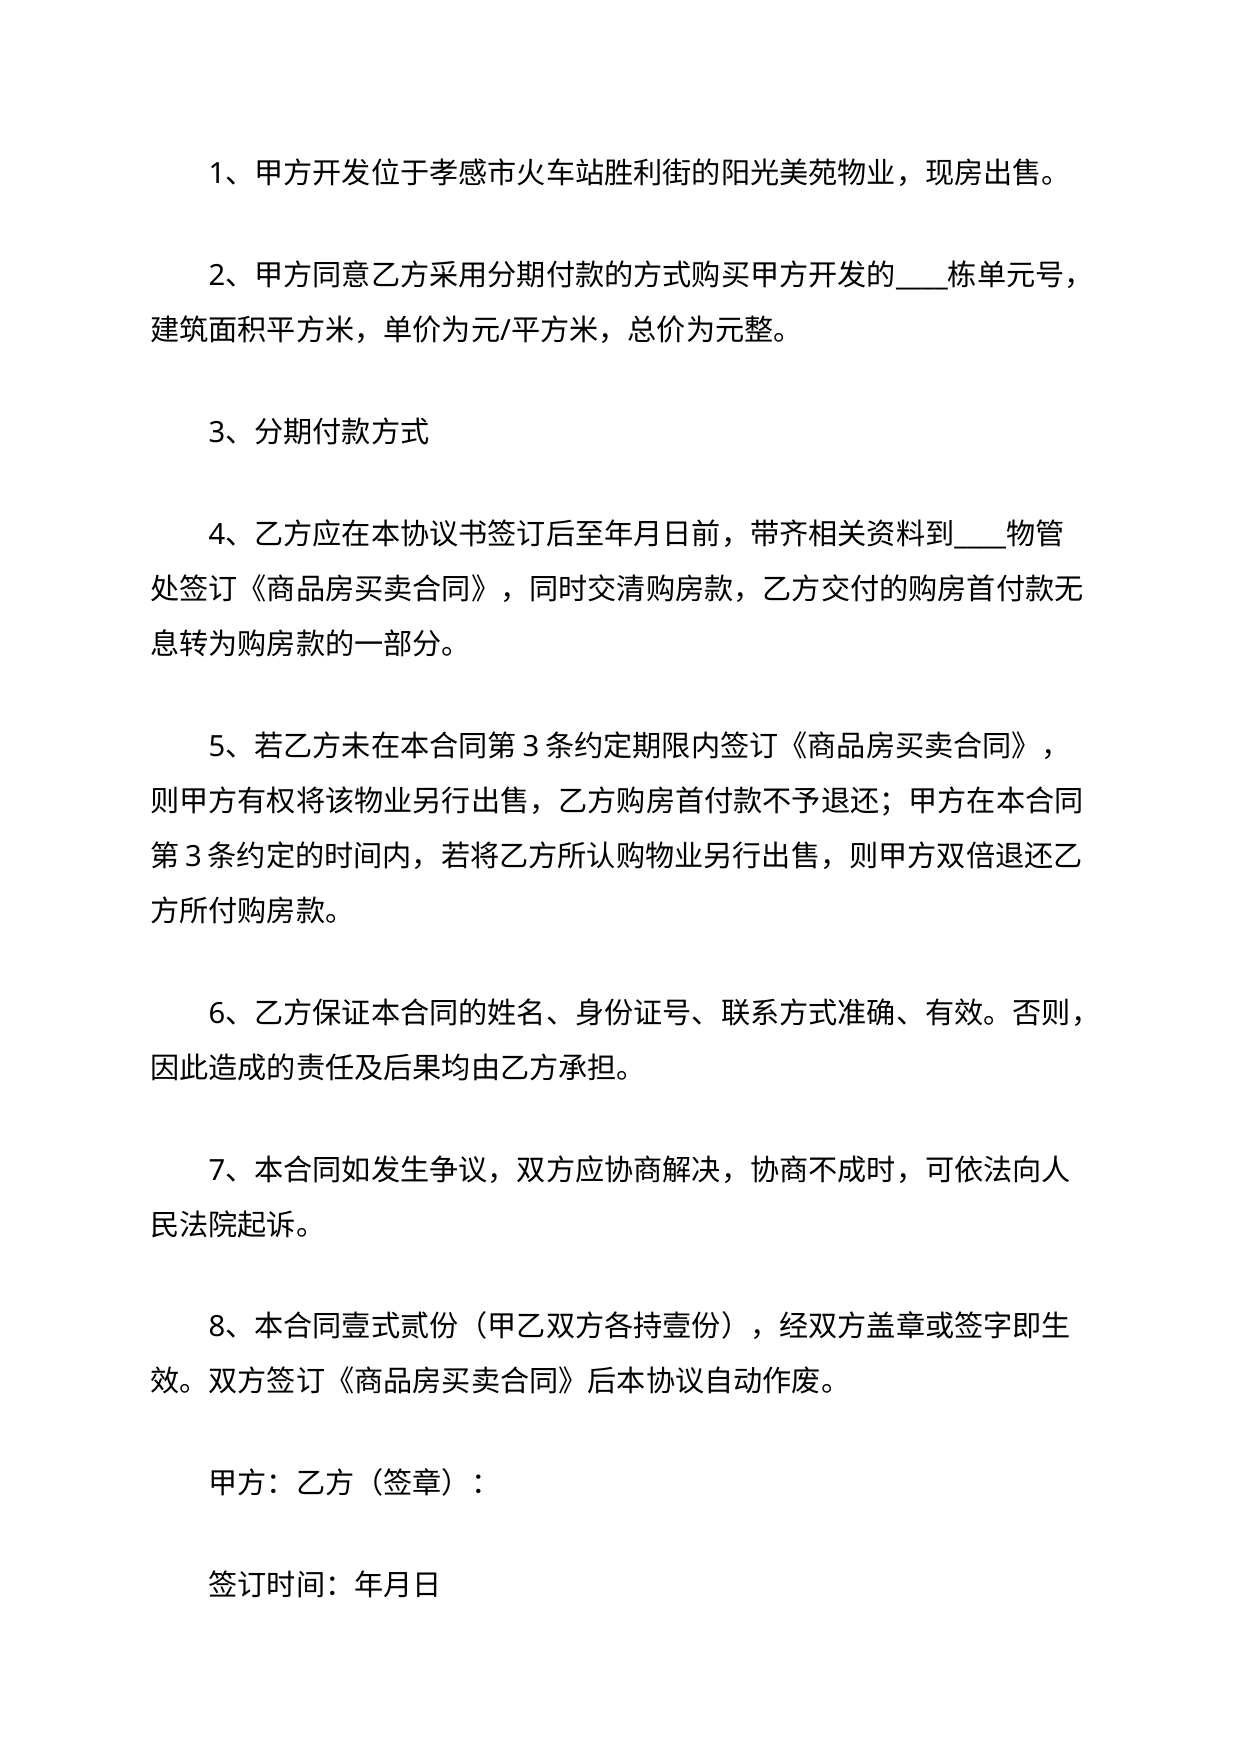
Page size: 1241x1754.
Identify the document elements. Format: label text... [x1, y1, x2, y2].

text 甲方：乙方（签章）： [150, 1459, 1090, 1502]
text 2、甲方同意乙方采用分期付款的方式购买甲方开发的____栋单元号，建筑面积平方米，单价为元/平方米，总价为元整。 [150, 252, 1090, 349]
text 5、若乙方未在本合同第3条约定期限内签订《商品房买卖合同》，则甲方有权将该物业另行出售，乙方购房首付款不予退还；甲方在本合同第3条约定的时间内，若将乙方所认购物业另行出售，则甲方双倍退还乙方所付购房款。 [150, 723, 1090, 930]
text 6、乙方保证本合同的姓名、身份证号、联系方式准确、有效。否则，因此造成的责任及后果均由乙方承担。 [150, 989, 1090, 1087]
text 8、本合同壹式贰份（甲乙双方各持壹份），经双方盖章或签字即生效。双方签订《商品房买卖合同》后本协议自动作废。 [150, 1303, 1090, 1400]
text 3、分期付款方式 [150, 409, 1090, 451]
text 4、乙方应在本协议书签订后至年月日前，带齐相关资料到____物管处签订《商品房买卖合同》，同时交清购房款，乙方交付的购房首付款无息转为购房款的一部分。 [150, 511, 1090, 663]
text 7、本合同如发生争议，双方应协商解决，协商不成时，可依法向人民法院起诉。 [150, 1146, 1090, 1243]
text 签订时间：年月日 [150, 1561, 1090, 1604]
text 1、甲方开发位于孝感市火车站胜利街的阳光美苑物业，现房出售。 [150, 150, 1090, 192]
